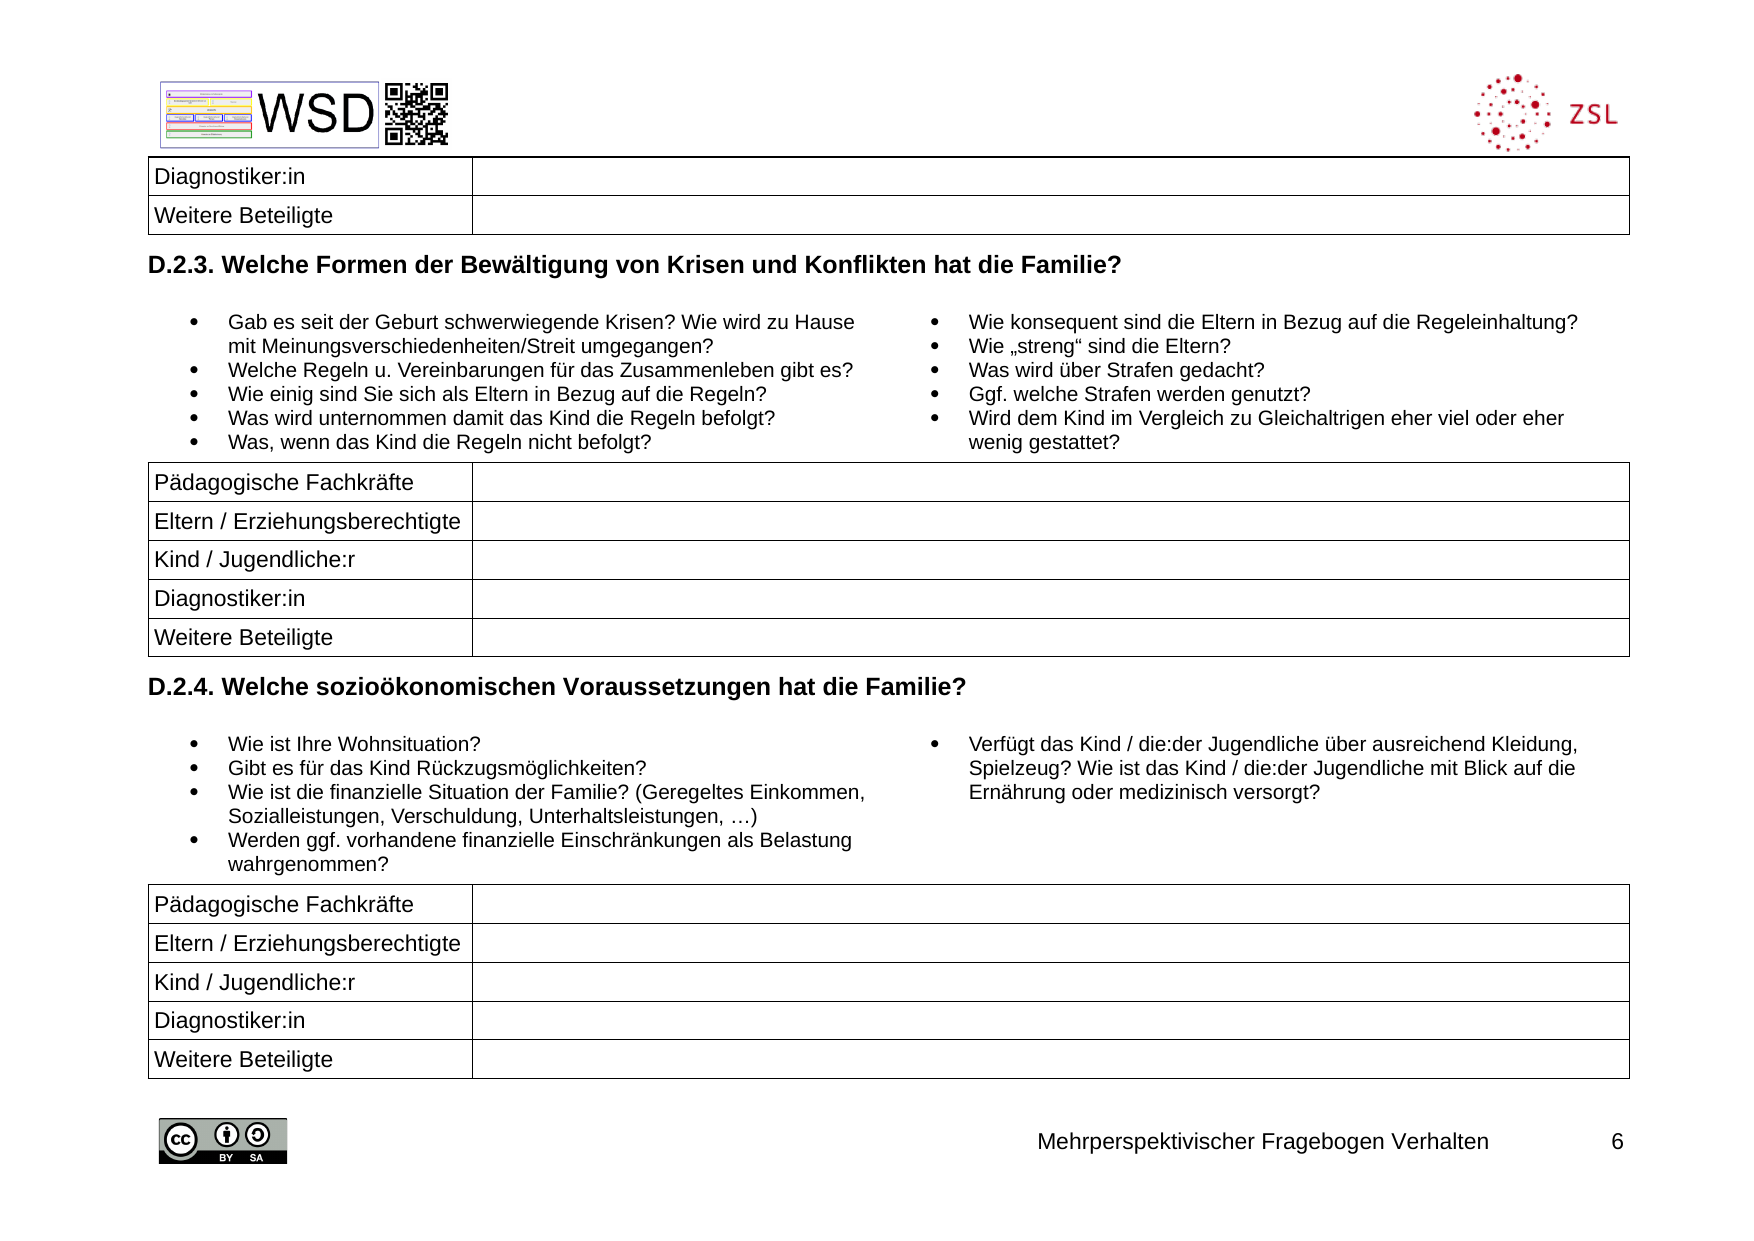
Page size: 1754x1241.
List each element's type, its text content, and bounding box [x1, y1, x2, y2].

table_cell Diagnostiker:in [149, 1002, 472, 1039]
table_header Verfügt das Kind / die:der Jugendliche über ausreichend Kleidung, Spielzeug? Wie ist das Kind / die:der Jugendliche mit Blick auf die Ernährung oder medizinisch versorgt? [888, 726, 1628, 882]
table_cell [473, 502, 1629, 540]
table_cell Weitere Beteiligte [149, 196, 472, 234]
table_cell [473, 924, 1629, 962]
table_cell [473, 541, 1629, 578]
picture [158, 78, 453, 150]
subtitle Welche Formen der Bewältigung von Krisen und Konflikten hat die Familie? [148, 250, 1636, 279]
table_header [473, 885, 1629, 923]
table_header Wie ist Ihre Wohnsituation? Gibt es für das Kind Rückzugsmöglichkeiten? Wie ist die finanzielle Situation der Familie? (Geregeltes Einkommen, Sozialleistungen, Verschuldung, Unterhaltsleistungen, …) Werden ggf. vorhandene finanzielle Einschränkungen als Belastung wahrgenommen? [147, 726, 888, 882]
table_cell Weitere Beteiligte [149, 1040, 472, 1078]
subtitle Welche sozioökonomischen Voraussetzungen hat die Familie? [148, 672, 1636, 701]
table_cell Kind / Jugendliche:r [149, 963, 472, 1001]
picture [158, 1118, 288, 1164]
table_header Pädagogische Fachkräfte [149, 885, 472, 923]
table_cell [473, 158, 1629, 195]
table_cell Eltern / Erziehungsberechtigte [149, 924, 472, 962]
table_cell [473, 1002, 1629, 1039]
table_header Gab es seit der Geburt schwerwiegende Krisen? Wie wird zu Hause mit Meinungsverschiedenheiten/Streit umgegangen? Welche Regeln u. Vereinbarungen für das Zusammenleben gibt es? Wie einig sind Sie sich als Eltern in Bezug auf die Regeln? Was wird unternommen damit das Kind die Regeln befolgt? Was, wenn das Kind die Regeln nicht befolgt? [147, 304, 888, 459]
table_header [473, 463, 1629, 501]
table_cell [473, 1040, 1629, 1078]
table_cell [473, 196, 1629, 234]
table_cell [473, 963, 1629, 1001]
table_cell Diagnostiker:in [149, 580, 472, 617]
picture [1472, 73, 1620, 154]
table_cell Diagnostiker:in [149, 158, 472, 195]
table_header Pädagogische Fachkräfte [149, 463, 472, 501]
table_cell [473, 619, 1629, 656]
table_cell Kind / Jugendliche:r [149, 541, 472, 578]
table_cell Eltern / Erziehungsberechtigte [149, 502, 472, 540]
table_cell [473, 580, 1629, 617]
table_cell Weitere Beteiligte [149, 619, 472, 656]
